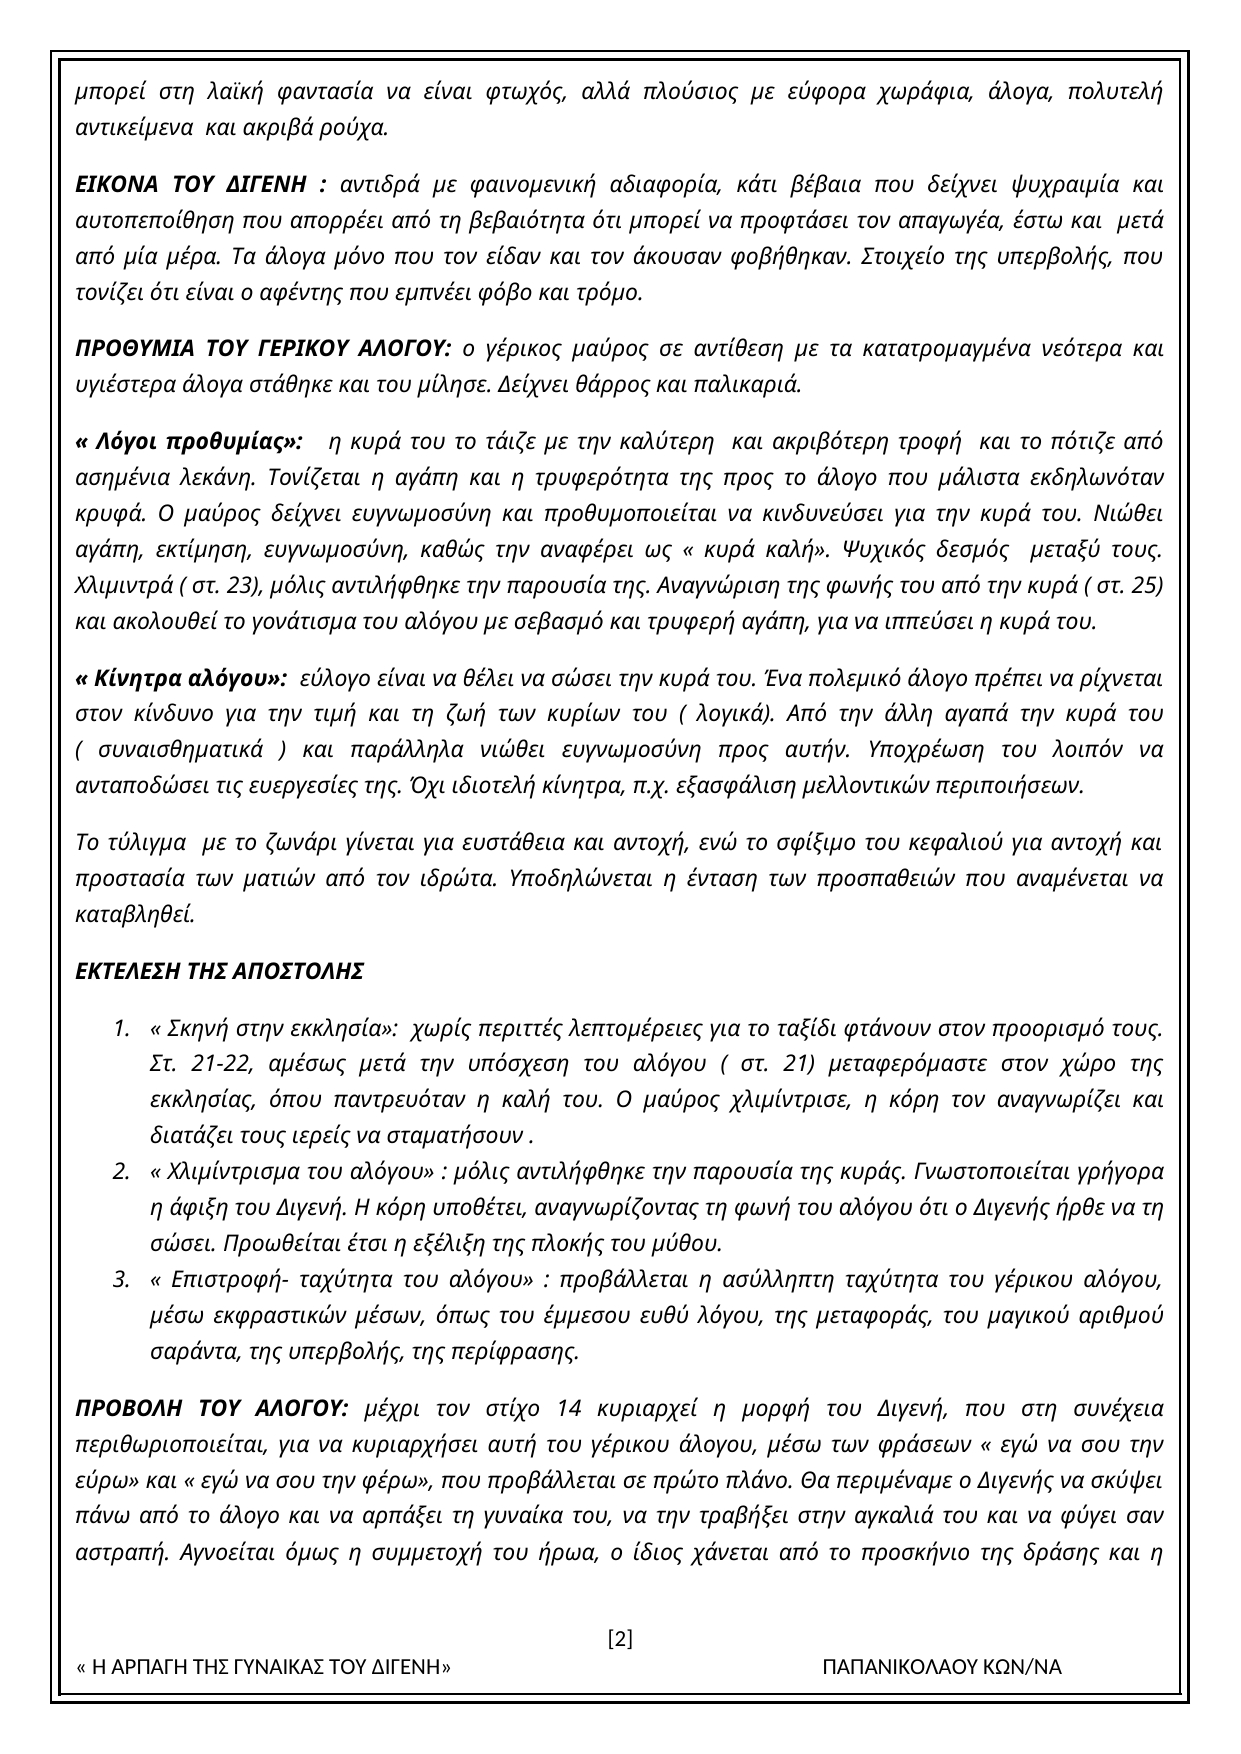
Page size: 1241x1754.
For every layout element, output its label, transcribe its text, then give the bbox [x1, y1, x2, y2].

list « Επιστροφή- ταχύτητα του αλόγου» : προβάλλεται η ασύλληπτη ταχύτητα του γέρικου αλόγου, μέσω εκφραστικών μέσων, όπως του έμμεσου ευθύ λόγου, της μεταφοράς, του μαγικού αριθμού σαράντα, της υπερβολής, της περίφρασης. [112, 1263, 1165, 1366]
text ΕΙΚΟΝΑ ΤΟΥ ΔΙΓΕΝΗ : αντιδρά με φαινομενική αδιαφορία, κάτι βέβαια που δείχνει ψυχραιμία και αυτοπεποίθηση που απορρέει από τη βεβαιότητα ότι μπορεί να προφτάσει τον απαγωγέα, έστω και μετά από μία μέρα. Τα άλογα μόνο που τον είδαν και τον άκουσαν φοβήθηκαν. Στοιχείο της υπερβολής, που τονίζει ότι είναι ο αφέντης που εμπνέει φόβο και τρόμο. [75, 168, 1165, 307]
text « Λόγοι προθυμίας»: η κυρά του το τάιζε με την καλύτερη και ακριβότερη τροφή και το πότιζε από ασημένια λεκάνη. Τονίζεται η αγάπη και η τρυφερότητα της προς το άλογο που μάλιστα εκδηλωνόταν κρυφά. Ο μαύρος δείχνει ευγνωμοσύνη και προθυμοποιείται να κινδυνεύσει για την κυρά του. Νιώθει αγάπη, εκτίμηση, ευγνωμοσύνη, καθώς την αναφέρει ως « κυρά καλή». Ψυχικός δεσμός μεταξύ τους. Χλιμιντρά ( στ. 23), μόλις αντιλήφθηκε την παρουσία της. Αναγνώριση της φωνής του από την κυρά ( στ. 25) και ακολουθεί το γονάτισμα του αλόγου με σεβασμό και τρυφερή αγάπη, για να ιππεύσει η κυρά του. [75, 425, 1165, 636]
text ΕΚΤΕΛΕΣΗ ΤΗΣ ΑΠΟΣΤΟΛΗΣ [75, 955, 1165, 986]
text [75, 1392, 1165, 1567]
list « Χλιμίντρισμα του αλόγου» : μόλις αντιλήφθηκε την παρουσία της κυράς. Γνωστοποιείται γρήγορα η άφιξη του Διγενή. Η κόρη υποθέτει, αναγνωρίζοντας τη φωνή του αλόγου ότι ο Διγενής ήρθε να τη σώσει. Προωθείται έτσι η εξέλιξη της πλοκής του μύθου. [112, 1155, 1165, 1258]
text ΠΡΟΘΥΜΙΑ ΤΟΥ ΓΕΡΙΚΟΥ ΑΛΟΓΟΥ: ο γέρικος μαύρος σε αντίθεση με τα κατατρομαγμένα νεότερα και υγιέστερα άλογα στάθηκε και του μίλησε. Δείχνει θάρρος και παλικαριά. [75, 332, 1165, 399]
list « Σκηνή στην εκκλησία»: χωρίς περιττές λεπτομέρειες για το ταξίδι φτάνουν στον προορισμό τους. Στ. 21-22, αμέσως μετά την υπόσχεση του αλόγου ( στ. 21) μεταφερόμαστε στον χώρο της εκκλησίας, όπου παντρευόταν η καλή του. Ο μαύρος χλιμίντρισε, η κόρη τον αναγνωρίζει και διατάζει τους ιερείς να σταματήσουν . [112, 1011, 1165, 1151]
text « Κίνητρα αλόγου»: εύλογο είναι να θέλει να σώσει την κυρά του. Ένα πολεμικό άλογο πρέπει να ρίχνεται στον κίνδυνο για την τιμή και τη ζωή των κυρίων του ( λογικά). Από την άλλη αγαπά την κυρά του ( συναισθηματικά ) και παράλληλα νιώθει ευγνωμοσύνη προς αυτήν. Υποχρέωση του λοιπόν να ανταποδώσει τις ευεργεσίες της. Όχι ιδιοτελή κίνητρα, π.χ. εξασφάλιση μελλοντικών περιποιήσεων. [75, 661, 1165, 801]
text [75, 75, 1165, 142]
text Το τύλιγμα με το ζωνάρι γίνεται για ευστάθεια και αντοχή, ενώ το σφίξιμο του κεφαλιού για αντοχή και προστασία των ματιών από τον ιδρώτα. Υποδηλώνεται η ένταση των προσπαθειών που αναμένεται να καταβληθεί. [75, 826, 1165, 929]
